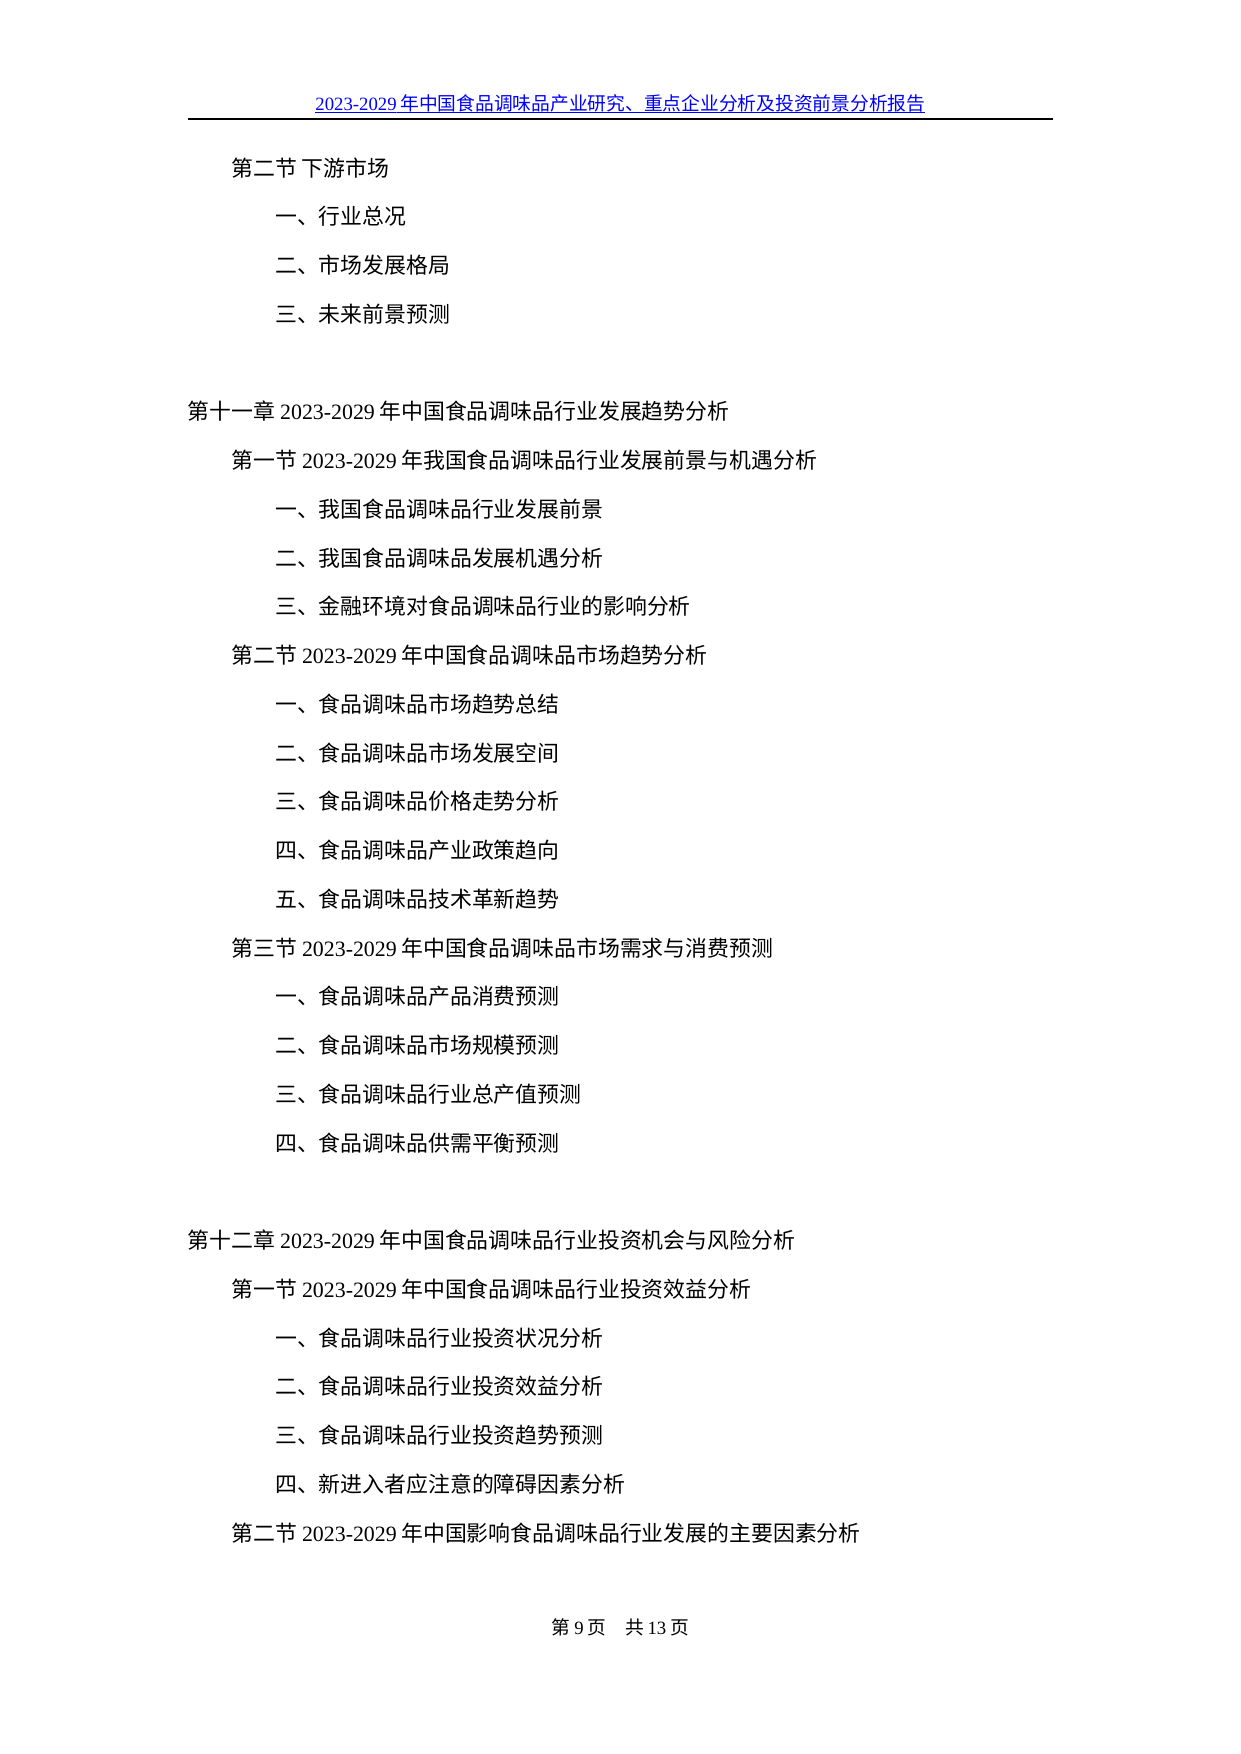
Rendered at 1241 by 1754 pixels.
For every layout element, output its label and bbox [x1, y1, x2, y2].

text [187, 150, 1053, 1548]
